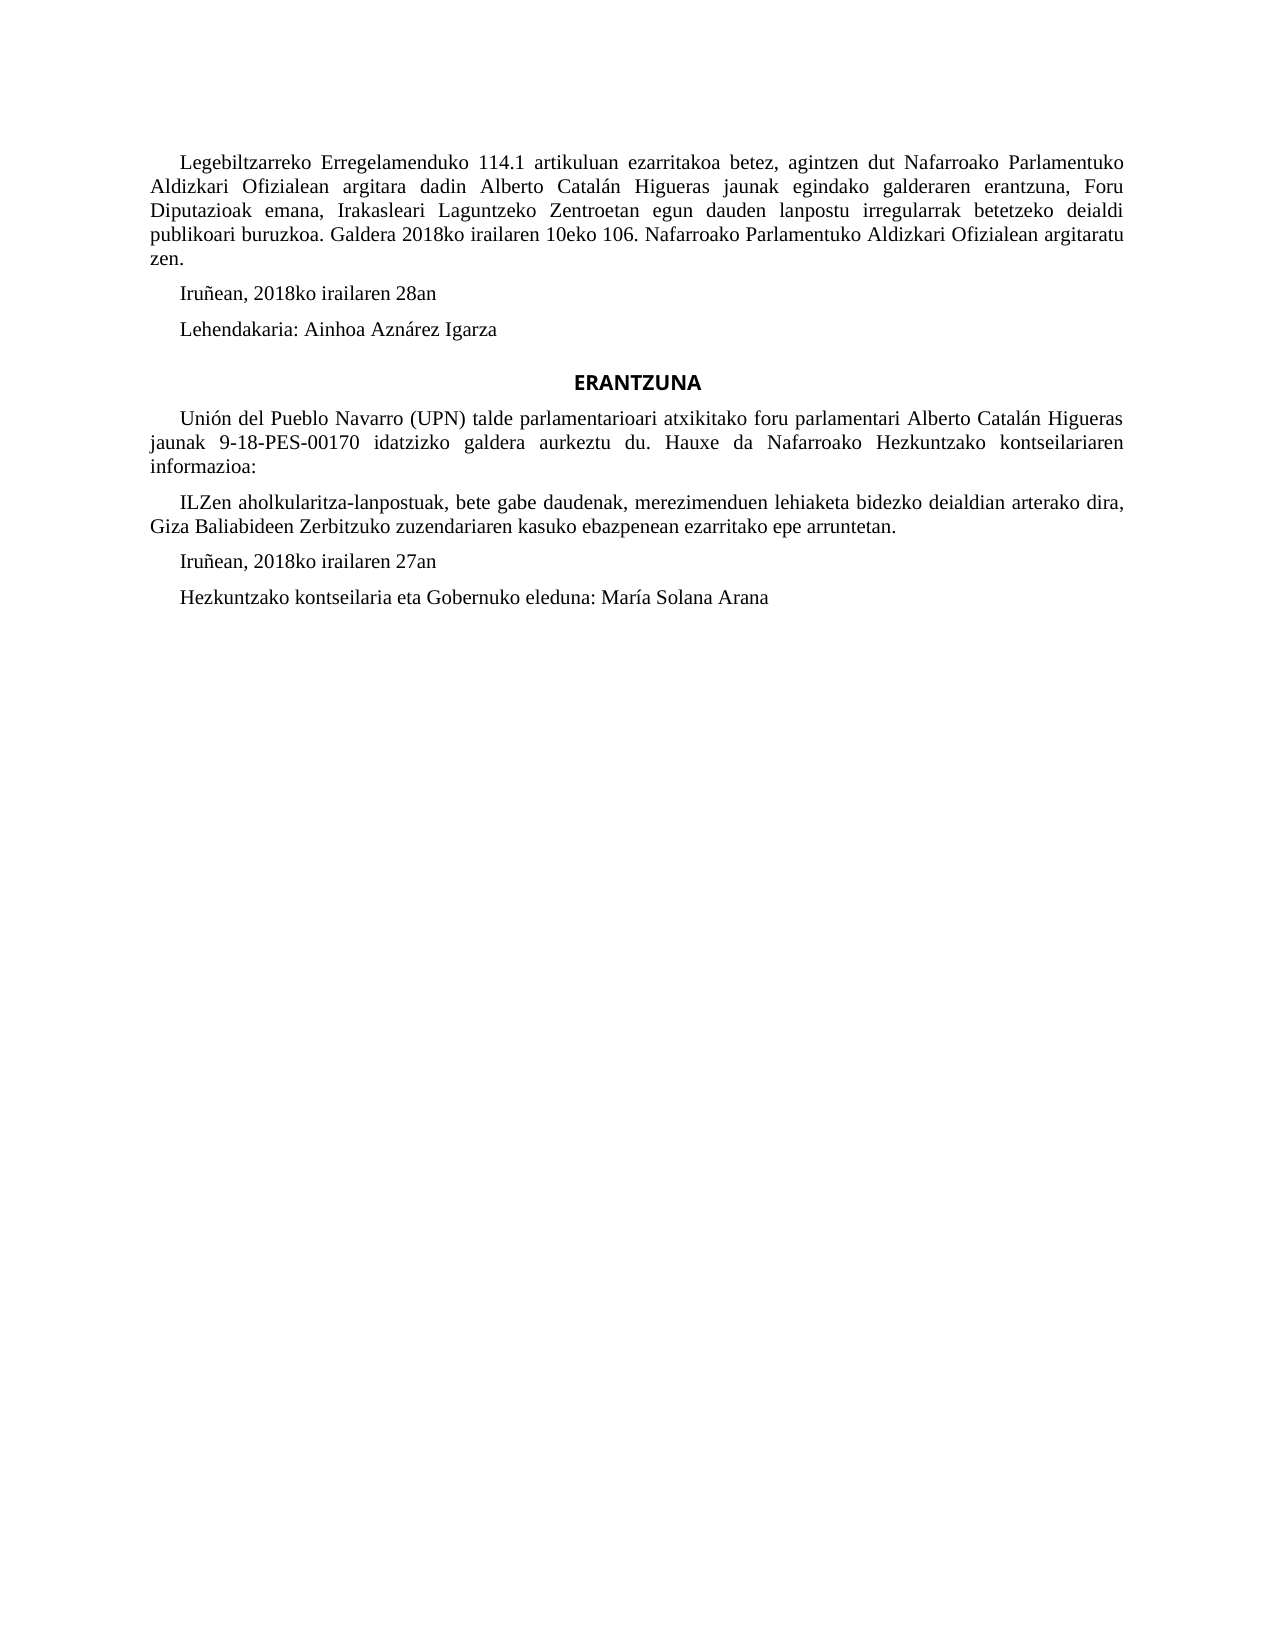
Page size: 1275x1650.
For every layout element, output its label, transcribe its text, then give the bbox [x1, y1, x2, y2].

text Legebiltzarreko Erregelamenduko 114.1 artikuluan ezarritakoa betez, agintzen dut Nafarroako Parlamentuko Aldizkari Ofizialean argitara dadin Alberto Catalán Higueras jaunak egindako galderaren erantzuna, Foru Diputazioak emana, Irakasleari Laguntzeko Zentroetan egun dauden lanpostu irregularrak betetzeko deialdi publikoari buruzkoa. Galdera 2018ko irailaren 10eko 106. Nafarroako Parlamentuko Aldizkari Ofizialean argitaratu zen. [150, 150, 1125, 270]
text ILZen aholkularitza-lanpostuak, bete gabe daudenak, merezimenduen lehiaketa bidezko deialdian arterako dira, Giza Baliabideen Zerbitzuko zuzendariaren kasuko ebazpenean ezarritako epe arruntetan. [150, 490, 1125, 538]
text Lehendakaria: Ainhoa Aznárez Igarza [150, 317, 1125, 341]
text Iruñean, 2018ko irailaren 28an [150, 282, 1125, 306]
text ERANTZUNA [150, 371, 1125, 395]
text Iruñean, 2018ko irailaren 27an [150, 550, 1125, 574]
text Unión del Pueblo Navarro (UPN) talde parlamentarioari atxikitako foru parlamentari Alberto Catalán Higueras jaunak 9-18-PES-00170 idatzizko galdera aurkeztu du. Hauxe da Nafarroako Hezkuntzako kontseilariaren informazioa: [150, 406, 1125, 478]
text Hezkuntzako kontseilaria eta Gobernuko eleduna: María Solana Arana [150, 586, 1125, 609]
